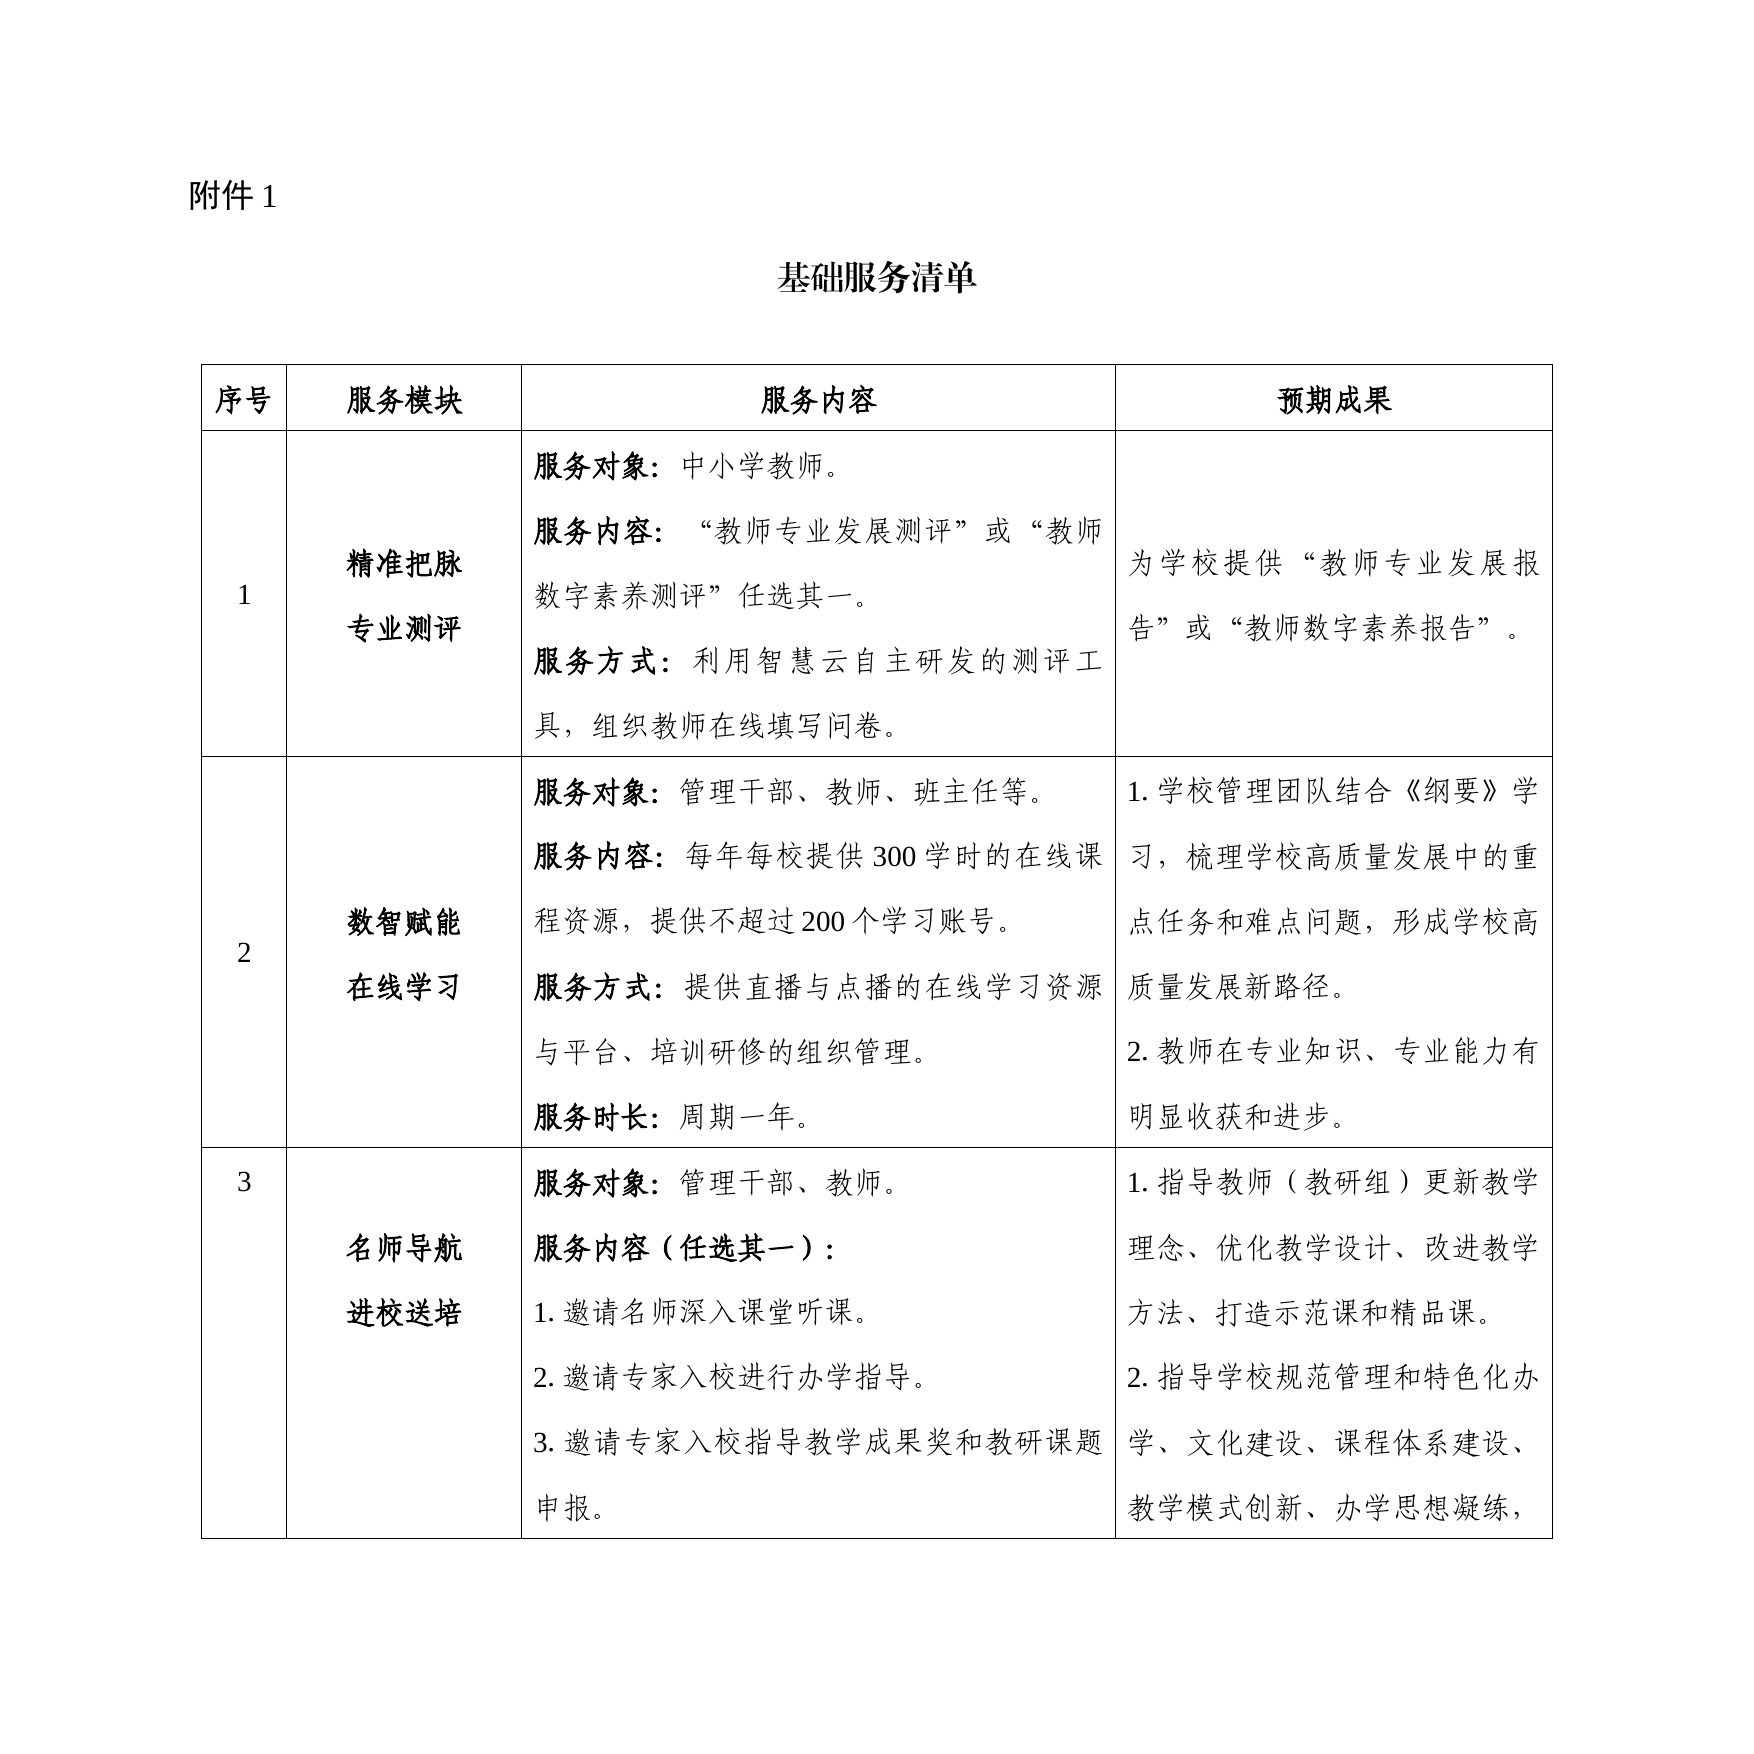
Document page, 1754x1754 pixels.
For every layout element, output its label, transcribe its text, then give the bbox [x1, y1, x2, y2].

table_cell 1.学校管理团队结合《纲要》学习，梳理学校高质量发展中的重点任务和难点问题，形成学校高质量发展新路径。 2.教师在专业知识、专业能力有明显收获和进步。 [1116, 757, 1552, 1147]
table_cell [522, 1148, 1115, 1538]
table_cell 为学校提供“教师专业发展报告”或“教师数字素养报告”。 [1116, 431, 1552, 756]
table_header 服务模块 [287, 365, 521, 430]
table_cell 服务对象：中小学教师。 服务内容：“教师专业发展测评”或“教师数字素养测评”任选其一。 服务方式：利用智慧云自主研发的测评工具，组织教师在线填写问卷。 [522, 431, 1115, 756]
table_header 预期成果 [1116, 365, 1552, 430]
table_cell 1 [202, 431, 286, 756]
text 附件1 [187, 162, 1566, 227]
table_header 序号 [202, 365, 286, 430]
text 基础服务清单 [187, 247, 1566, 312]
table_cell 服务对象：管理干部、教师、班主任等。 服务内容：每年每校提供300学时的在线课程资源，提供不超过200个学习账号。 服务方式：提供直播与点播的在线学习资源与平台、培训研修的组织管理。 服务时长：周期一年。 [522, 757, 1115, 1147]
table_cell 精准把脉 专业测评 [287, 431, 521, 756]
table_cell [1116, 1148, 1552, 1538]
table_cell 3 [202, 1148, 286, 1538]
table_cell 名师导航 进校送培 [287, 1148, 521, 1538]
table_cell 2 [202, 757, 286, 1147]
table_header 服务内容 [522, 365, 1115, 430]
table_cell 数智赋能 在线学习 [287, 757, 521, 1147]
